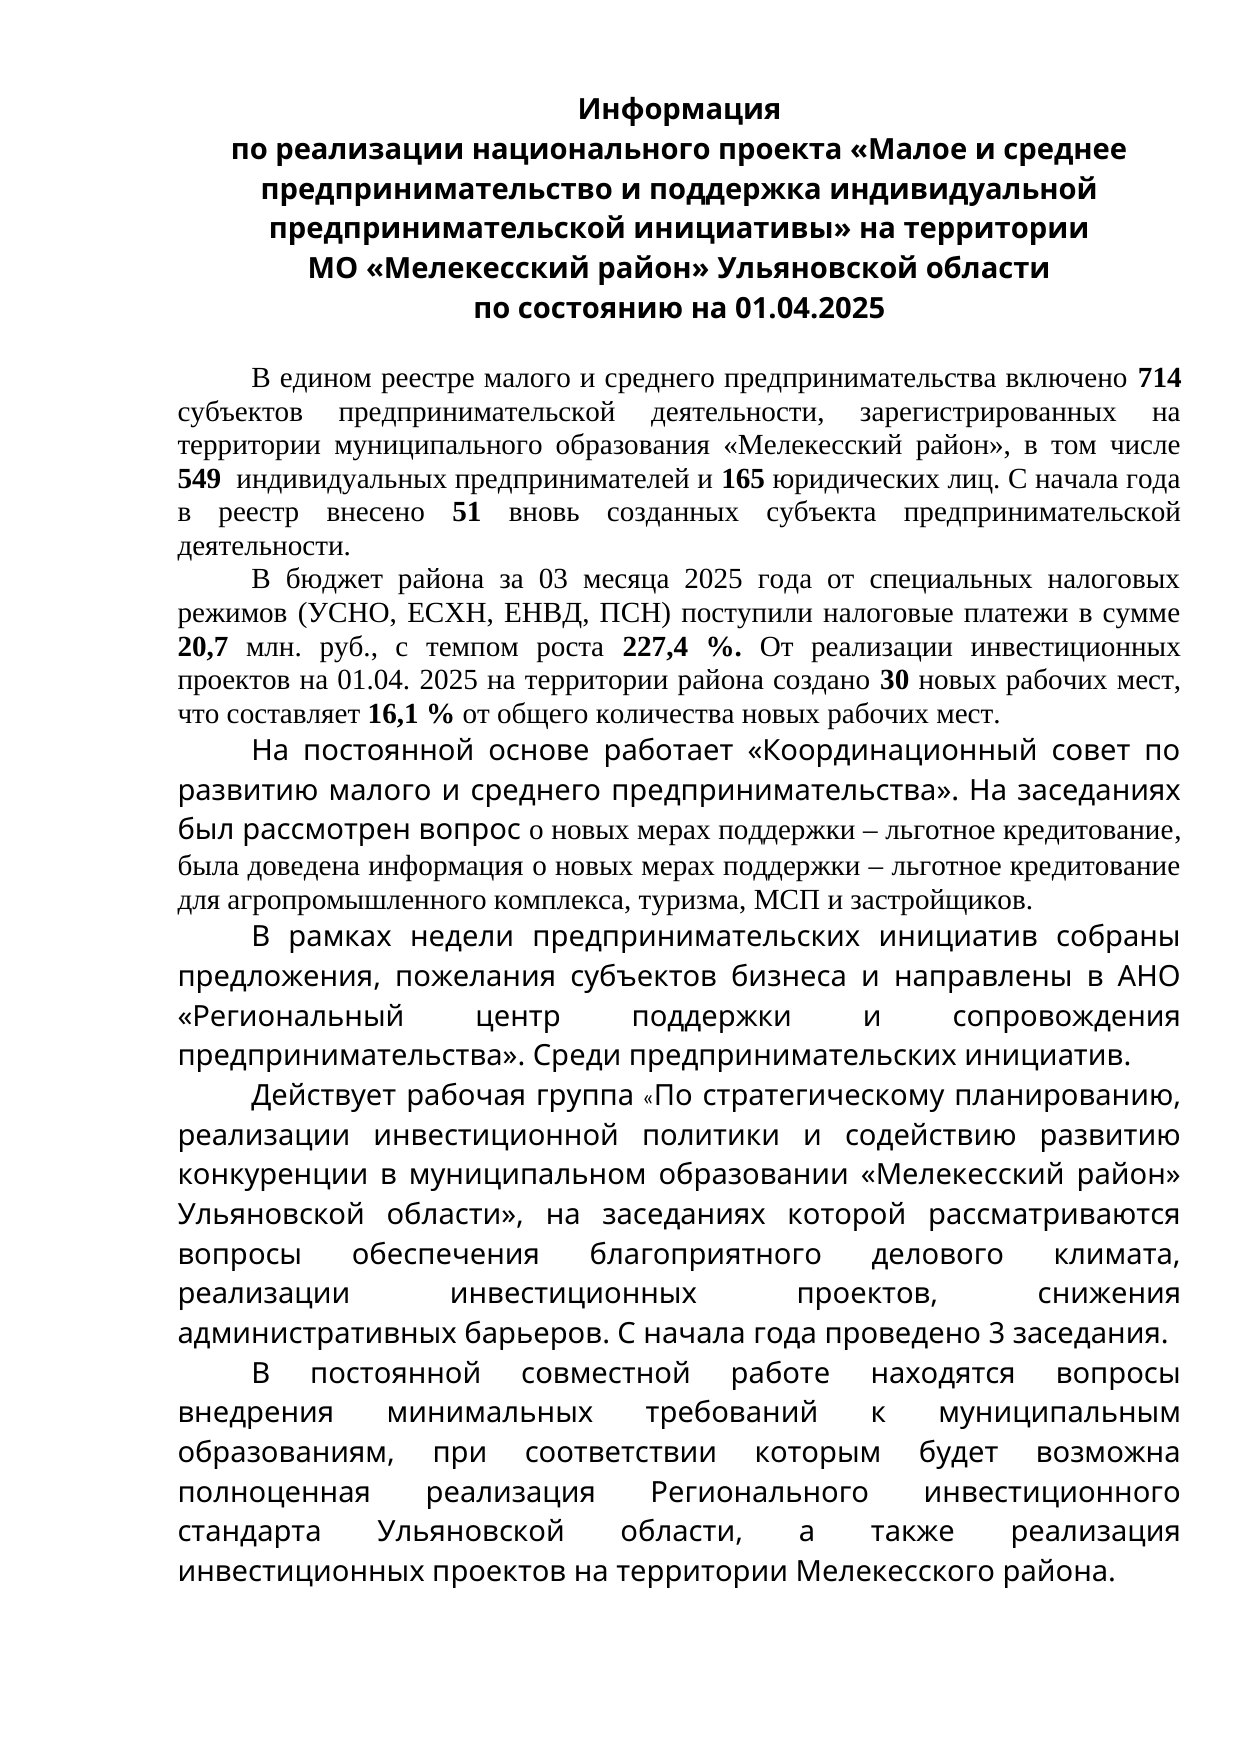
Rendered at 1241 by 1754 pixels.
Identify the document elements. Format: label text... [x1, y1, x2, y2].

text Действует рабочая группа «По стратегическому планированию, реализации инвестиционной политики и содействию развитию конкуренции в муниципальном образовании «Мелекесский район» Ульяновской области», на заседаниях которой рассматриваются вопросы обеспечения благоприятного делового климата, реализации инвестиционных проектов, снижения административных барьеров. С начала года проведено 3 заседания. [177, 1074, 1181, 1352]
text На постоянной основе работает «Координационный совет по развитию малого и среднего предпринимательства». На заседаниях был рассмотрен вопрос о новых мерах поддержки – льготное кредитование, была доведена информация о новых мерах поддержки – льготное кредитование для агропромышленного комплекса, туризма, МСП и застройщиков. [177, 729, 1181, 915]
text МО «Мелекесский район» Ульяновской области [177, 247, 1181, 287]
text В едином реестре малого и среднего предпринимательства включено 714 субъектов предпринимательской деятельности, зарегистрированных на территории муниципального образования «Мелекесский район», в том числе 549 индивидуальных предпринимателей и 165 юридических лиц. С начала года в реестр внесено 51 вновь созданных субъекта предпринимательской деятельности. [177, 360, 1181, 562]
text В бюджет района за 03 месяца 2025 года от специальных налоговых режимов (УСНО, ЕСХН, ЕНВД, ПСН) поступили налоговые платежи в сумме 20,7 млн. руб., с темпом роста 227,4 %. От реализации инвестиционных проектов на 01.04. 2025 на территории района создано 30 новых рабочих мест, что составляет 16,1 % от общего количества новых рабочих мест. [177, 562, 1181, 729]
text В постоянной совместной работе находятся вопросы внедрения минимальных требований к муниципальным образованиям, при соответствии которым будет возможна полноценная реализация Регионального инвестиционного стандарта Ульяновской области, а также реализация инвестиционных проектов на территории Мелекесского района. [177, 1352, 1181, 1590]
text В рамках недели предпринимательских инициатив собраны предложения, пожелания субъектов бизнеса и направлены в АНО «Региональный центр поддержки и сопровождения предпринимательства». Среди предпринимательских инициатив. [177, 915, 1181, 1074]
text по реализации национального проекта «Малое и среднее предпринимательство и поддержка индивидуальной предпринимательской инициативы» на территории [177, 128, 1181, 247]
text Информация [177, 89, 1181, 128]
text по состоянию на 01.04.2025 [177, 287, 1181, 327]
